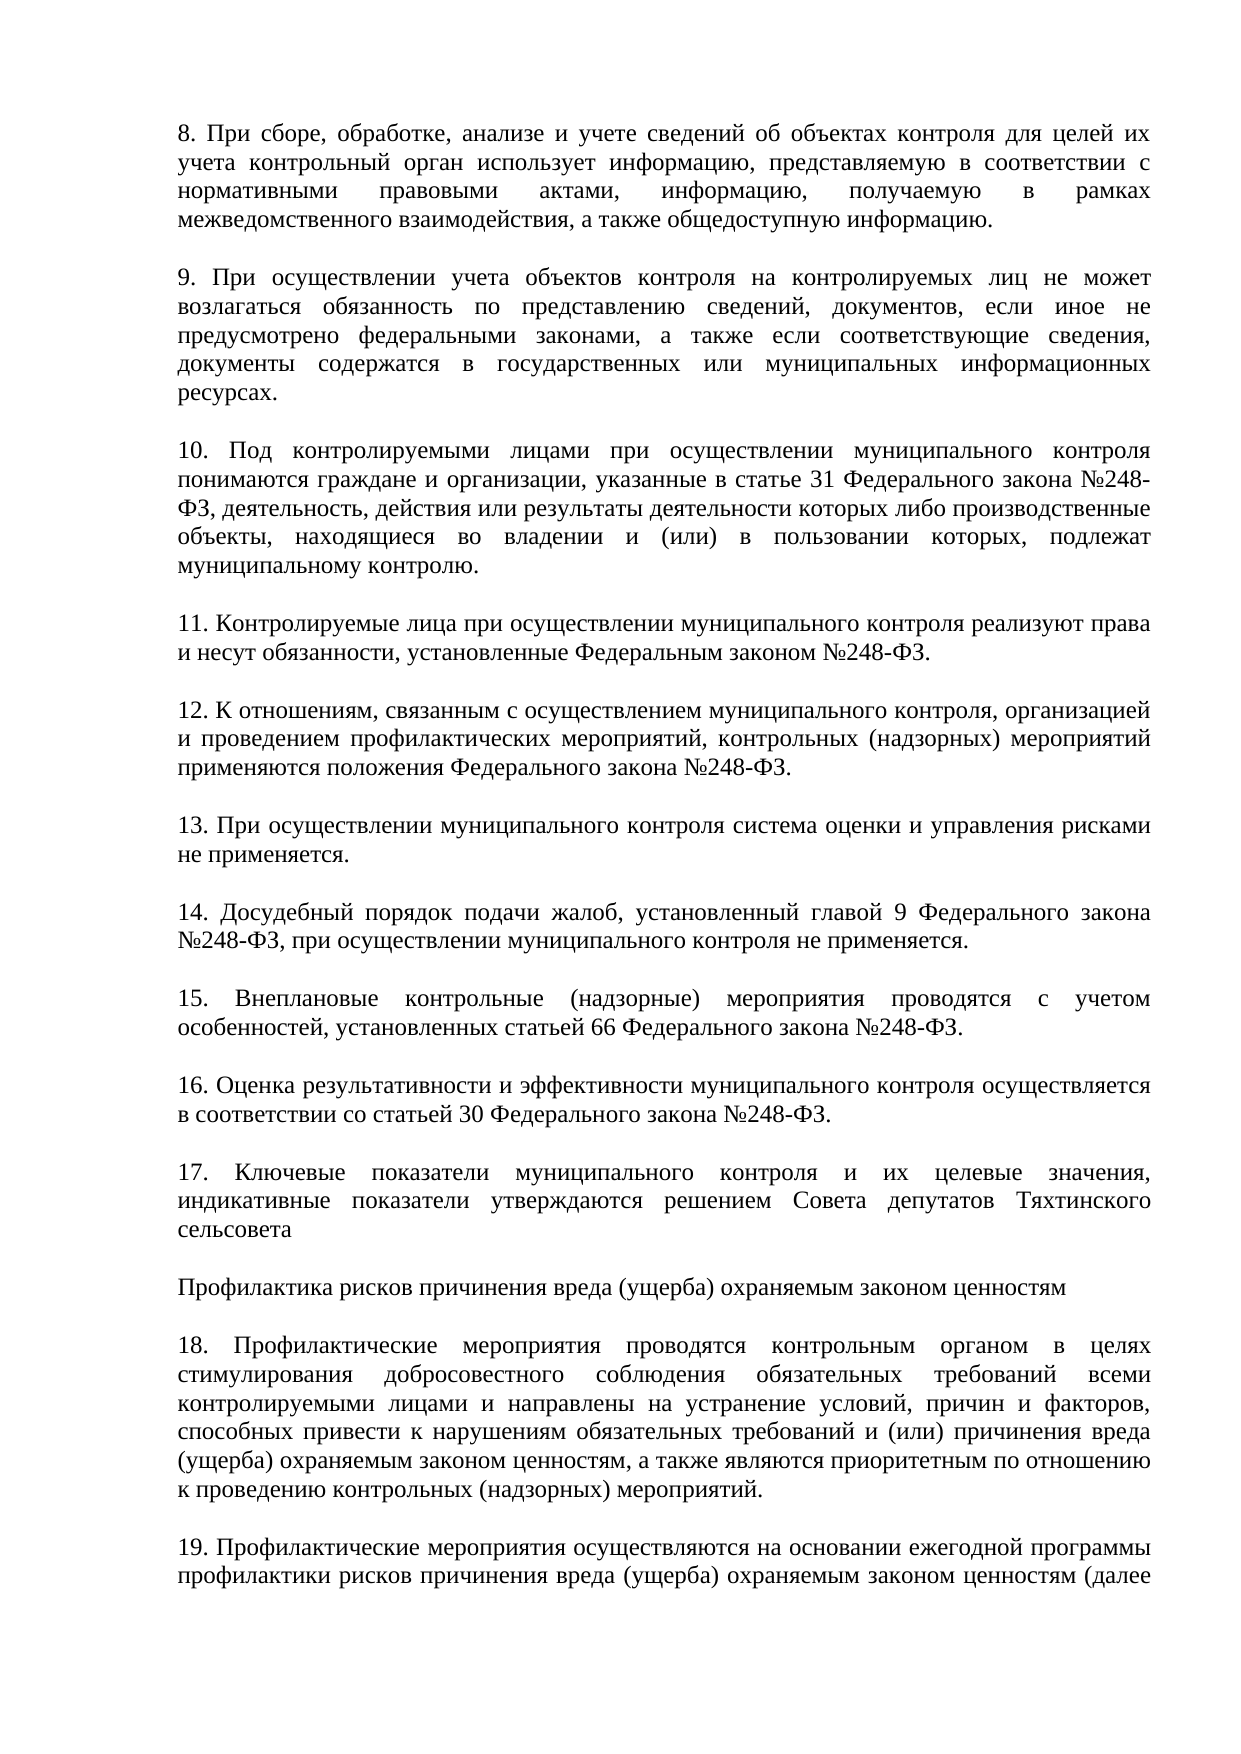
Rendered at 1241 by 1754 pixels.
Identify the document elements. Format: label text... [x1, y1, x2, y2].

text 11. Контролируемые лица при осуществлении муниципального контроля реализуют права и несут обязанности, установленные Федеральным законом №248-ФЗ. [177, 608, 1152, 666]
text 12. К отношениям, связанным с осуществлением муниципального контроля, организацией и проведением профилактических мероприятий, контрольных (надзорных) мероприятий применяются положения Федерального закона №248-ФЗ. [177, 695, 1152, 781]
text 13. При осуществлении муниципального контроля система оценки и управления рисками не применяется. [177, 810, 1152, 868]
text 16. Оценка результативности и эффективности муниципального контроля осуществляется в соответствии со статьей 30 Федерального закона №248-ФЗ. [177, 1070, 1152, 1128]
text 8. При сборе, обработке, анализе и учете сведений об объектах контроля для целей их учета контрольный орган использует информацию, представляемую в соответствии с нормативными правовыми актами, информацию, получаемую в рамках межведомственного взаимодействия, а также общедоступную информацию. [177, 118, 1152, 233]
text 10. Под контролируемыми лицами при осуществлении муниципального контроля понимаются граждане и организации, указанные в статье 31 Федерального закона №248-ФЗ, деятельность, действия или результаты деятельности которых либо производственные объекты, находящиеся во владении и (или) в пользовании которых, подлежат муниципальному контролю. [177, 435, 1152, 579]
text 17. Ключевые показатели муниципального контроля и их целевые значения, индикативные показатели утверждаются решением Совета депутатов Тяхтинского сельсовета [177, 1157, 1152, 1243]
text Профилактика рисков причинения вреда (ущерба) охраняемым законом ценностям [177, 1272, 1152, 1301]
text 14. Досудебный порядок подачи жалоб, установленный главой 9 Федерального закона №248-ФЗ, при осуществлении муниципального контроля не применяется. [177, 897, 1152, 954]
text 9. При осуществлении учета объектов контроля на контролируемых лиц не может возлагаться обязанность по представлению сведений, документов, если иное не предусмотрено федеральными законами, а также если соответствующие сведения, документы содержатся в государственных или муниципальных информационных ресурсах. [177, 262, 1152, 406]
text 18. Профилактические мероприятия проводятся контрольным органом в целях стимулирования добросовестного соблюдения обязательных требований всеми контролируемыми лицами и направлены на устранение условий, причин и факторов, способных привести к нарушениям обязательных требований и (или) причинения вреда (ущерба) охраняемым законом ценностям, а также являются приоритетным по отношению к проведению контрольных (надзорных) мероприятий. [177, 1330, 1152, 1503]
text 15. Внеплановые контрольные (надзорные) мероприятия проводятся с учетом особенностей, установленных статьей 66 Федерального закона №248-ФЗ. [177, 983, 1152, 1041]
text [177, 1532, 1152, 1589]
